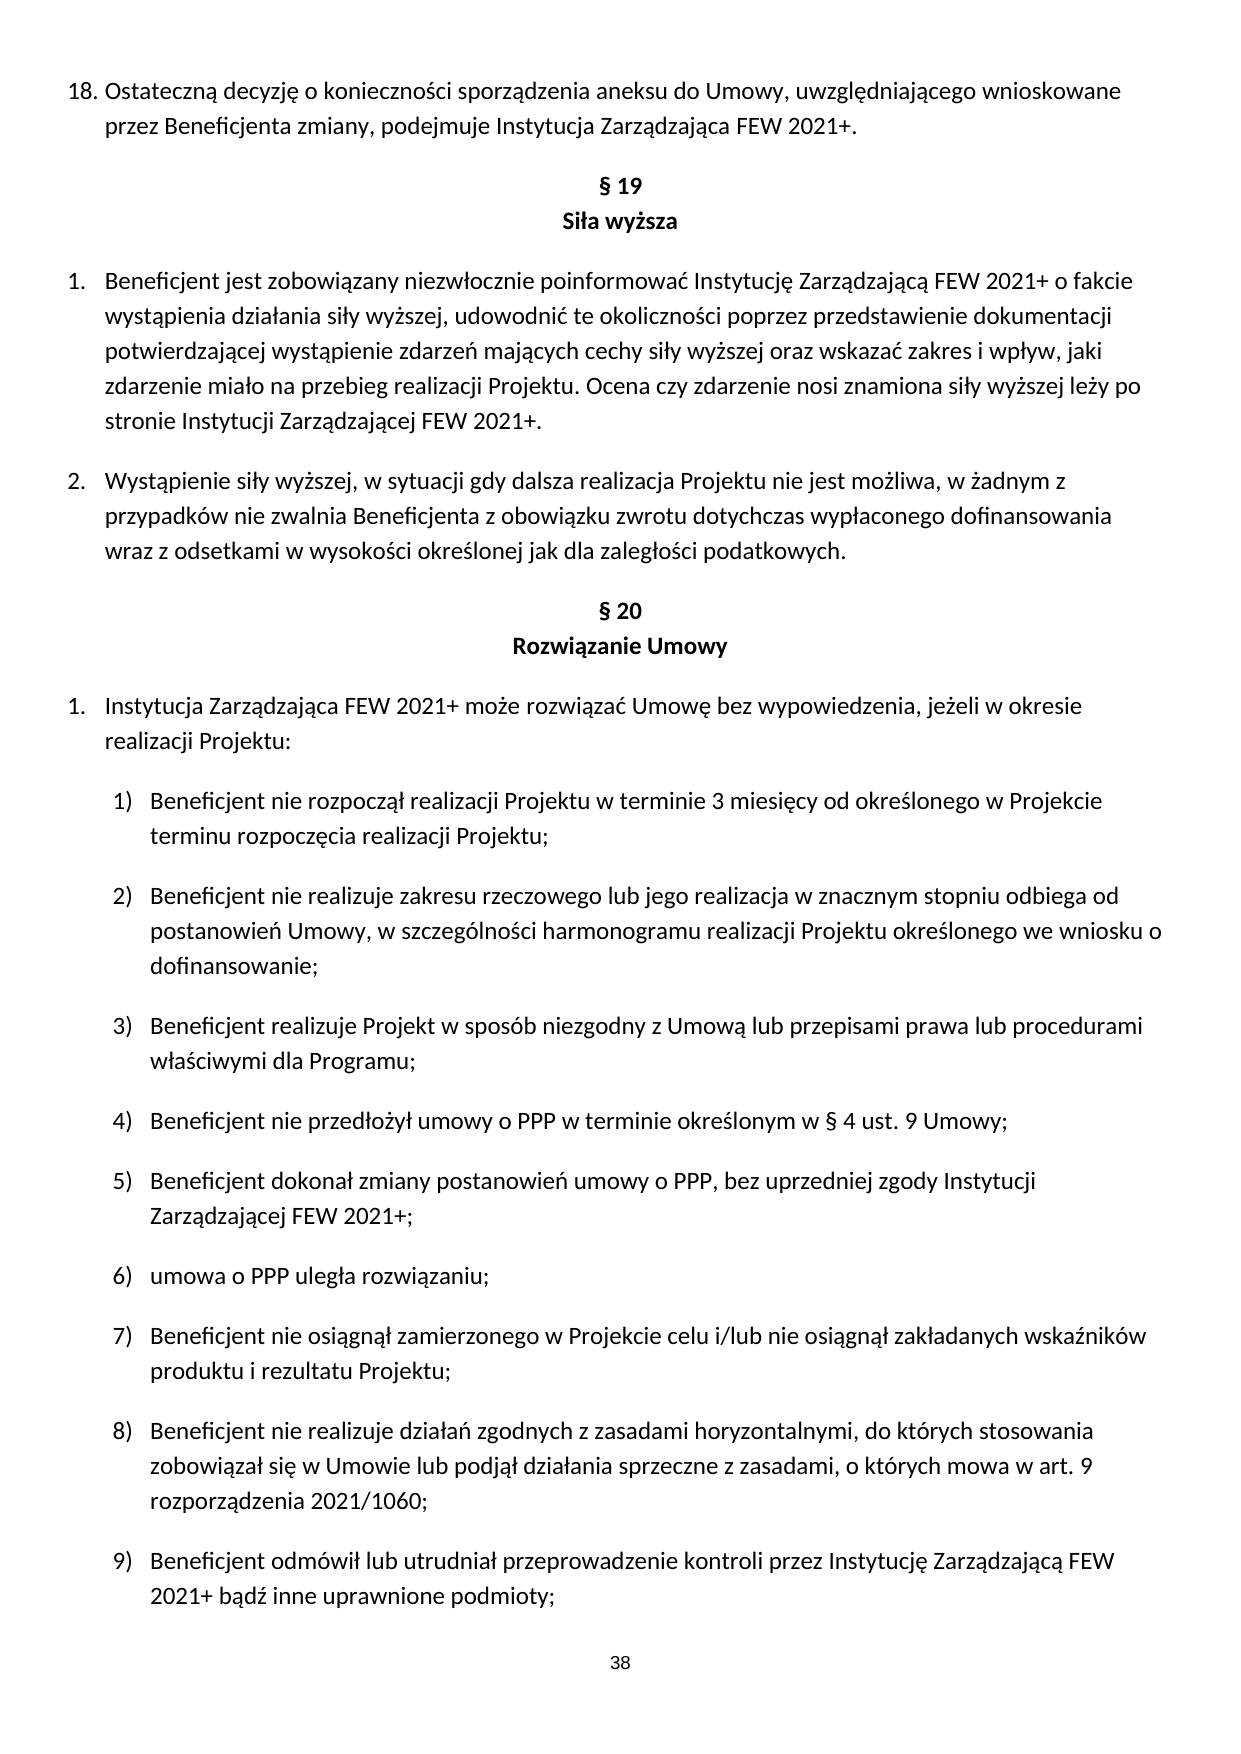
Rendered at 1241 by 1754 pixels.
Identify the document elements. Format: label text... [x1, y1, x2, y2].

list Beneficjent nie przedłożył umowy o PPP w terminie określonym w § 4 ust. 9 Umowy; [112, 1105, 1165, 1136]
list Beneficjent odmówił lub utrudniał przeprowadzenie kontroli przez Instytucję Zarządzającą FEW 2021+ bądź inne uprawnione podmioty; [112, 1545, 1165, 1611]
list Ostateczną decyzję o konieczności sporządzenia aneksu do Umowy, uwzględniającego wnioskowane przez Beneficjenta zmiany, podejmuje Instytucja Zarządzająca FEW 2021+. [67, 75, 1165, 141]
list Wystąpienie siły wyższej, w sytuacji gdy dalsza realizacja Projektu nie jest możliwa, w żadnym z przypadków nie zwalnia Beneficjenta z obowiązku zwrotu dotychczas wypłaconego dofinansowania wraz z odsetkami w wysokości określonej jak dla zaległości podatkowych. [67, 465, 1165, 566]
list Beneficjent nie osiągnął zamierzonego w Projekcie celu i/lub nie osiągnął zakładanych wskaźników produktu i rezultatu Projektu; [112, 1320, 1165, 1386]
list Beneficjent nie realizuje działań zgodnych z zasadami horyzontalnymi, do których stosowania zobowiązał się w Umowie lub podjął działania sprzeczne z zasadami, o których mowa w art. 9 rozporządzenia 2021/1060; [112, 1415, 1165, 1516]
list Beneficjent jest zobowiązany niezwłocznie poinformować Instytucję Zarządzającą FEW 2021+ o fakcie wystąpienia działania siły wyższej, udowodnić te okoliczności poprzez przedstawienie dokumentacji potwierdzającej wystąpienie zdarzeń mających cechy siły wyższej oraz wskazać zakres i wpływ, jaki zdarzenie miało na przebieg realizacji Projektu. Ocena czy zdarzenie nosi znamiona siły wyższej leży po stronie Instytucji Zarządzającej FEW 2021+. [67, 265, 1165, 436]
list Beneficjent nie rozpoczął realizacji Projektu w terminie 3 miesięcy od określonego w Projekcie terminu rozpoczęcia realizacji Projektu; [112, 785, 1165, 851]
subtitle Siła wyższa [75, 205, 1165, 236]
list umowa o PPP uległa rozwiązaniu; [112, 1260, 1165, 1291]
list Beneficjent dokonał zmiany postanowień umowy o PPP, bez uprzedniej zgody Instytucji Zarządzającej FEW 2021+; [112, 1165, 1165, 1231]
subtitle Rozwiązanie Umowy [75, 630, 1165, 661]
list Beneficjent nie realizuje zakresu rzeczowego lub jego realizacja w znacznym stopniu odbiega od postanowień Umowy, w szczególności harmonogramu realizacji Projektu określonego we wniosku o dofinansowanie; [112, 880, 1165, 981]
subtitle § 19 [75, 170, 1165, 201]
subtitle § 20 [75, 595, 1165, 626]
list Beneficjent realizuje Projekt w sposób niezgodny z Umową lub przepisami prawa lub procedurami właściwymi dla Programu; [112, 1010, 1165, 1076]
list Instytucja Zarządzająca FEW 2021+ może rozwiązać Umowę bez wypowiedzenia, jeżeli w okresie realizacji Projektu: [67, 690, 1165, 756]
